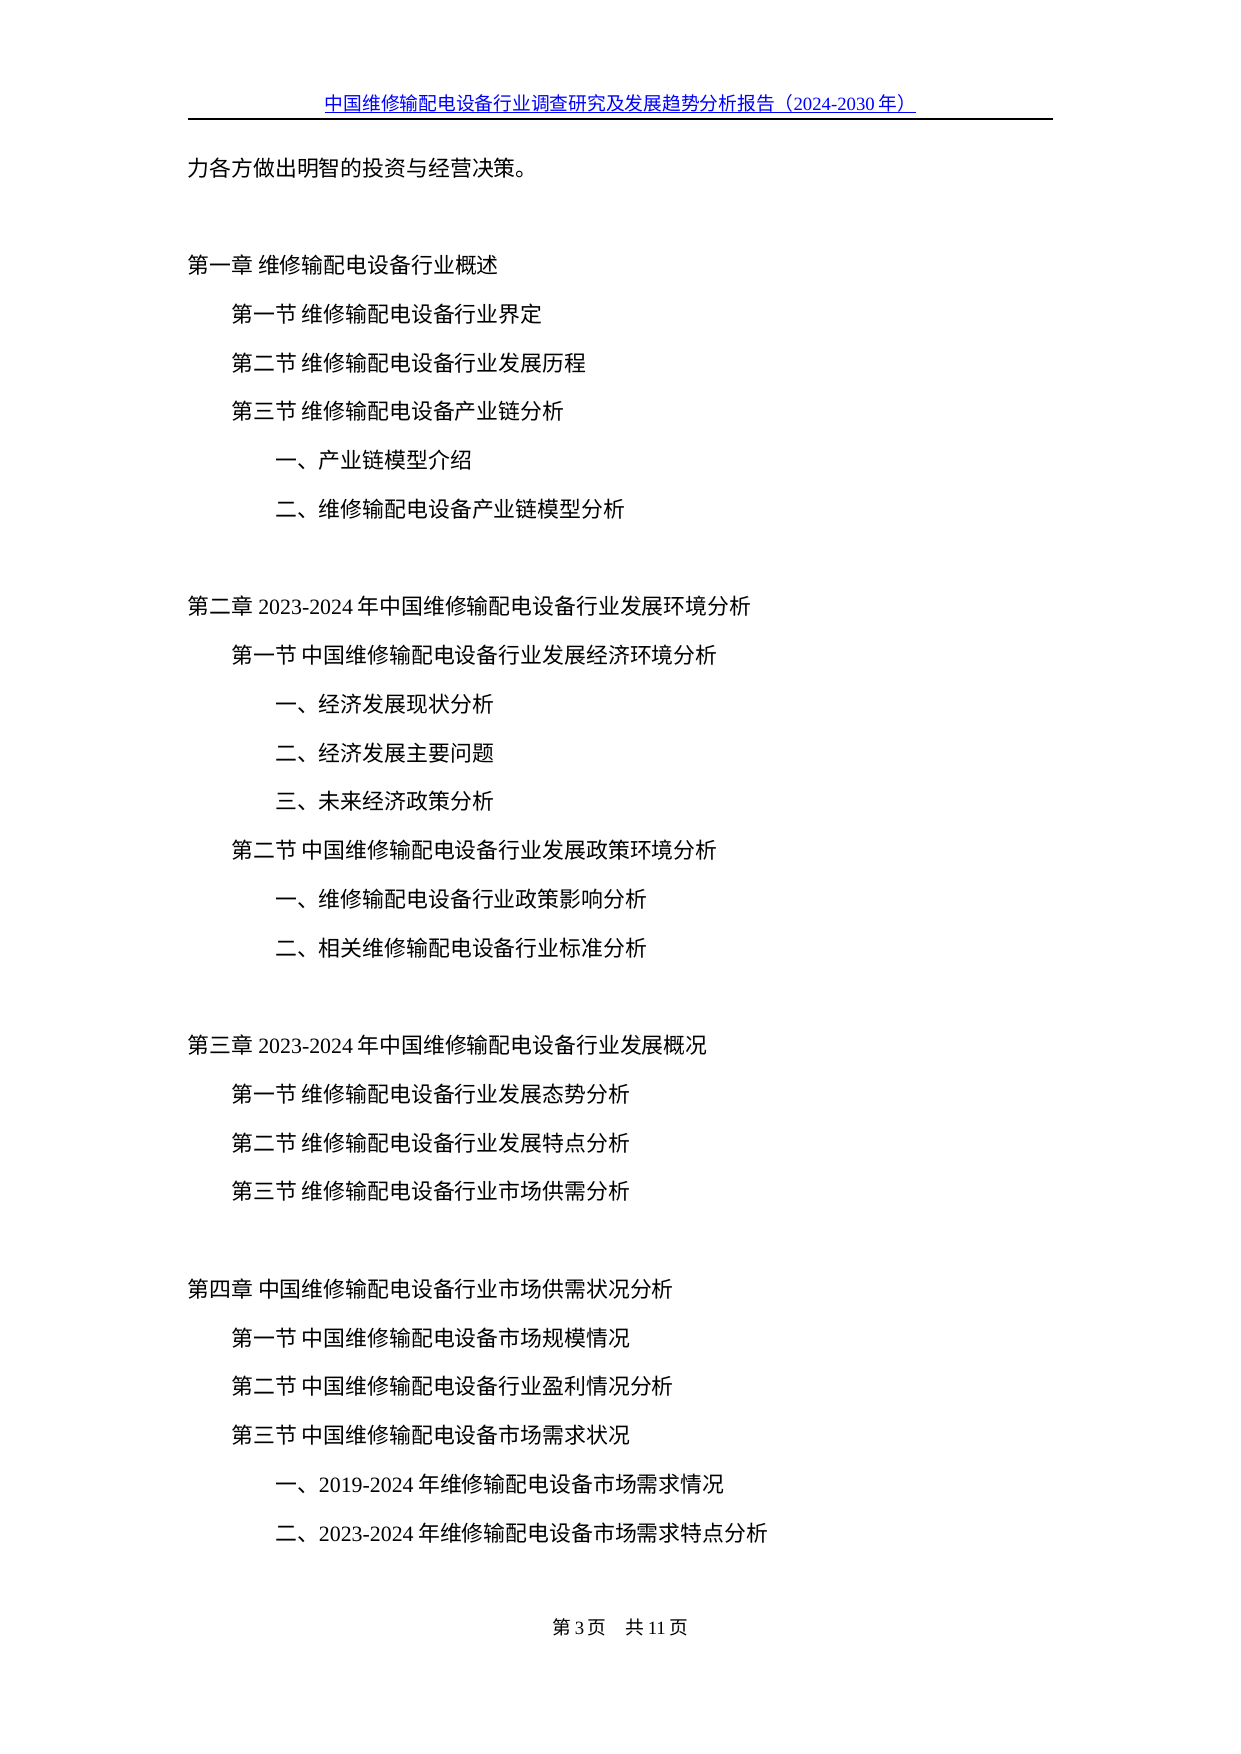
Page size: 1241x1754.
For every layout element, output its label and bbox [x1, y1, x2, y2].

text [187, 150, 1053, 1548]
